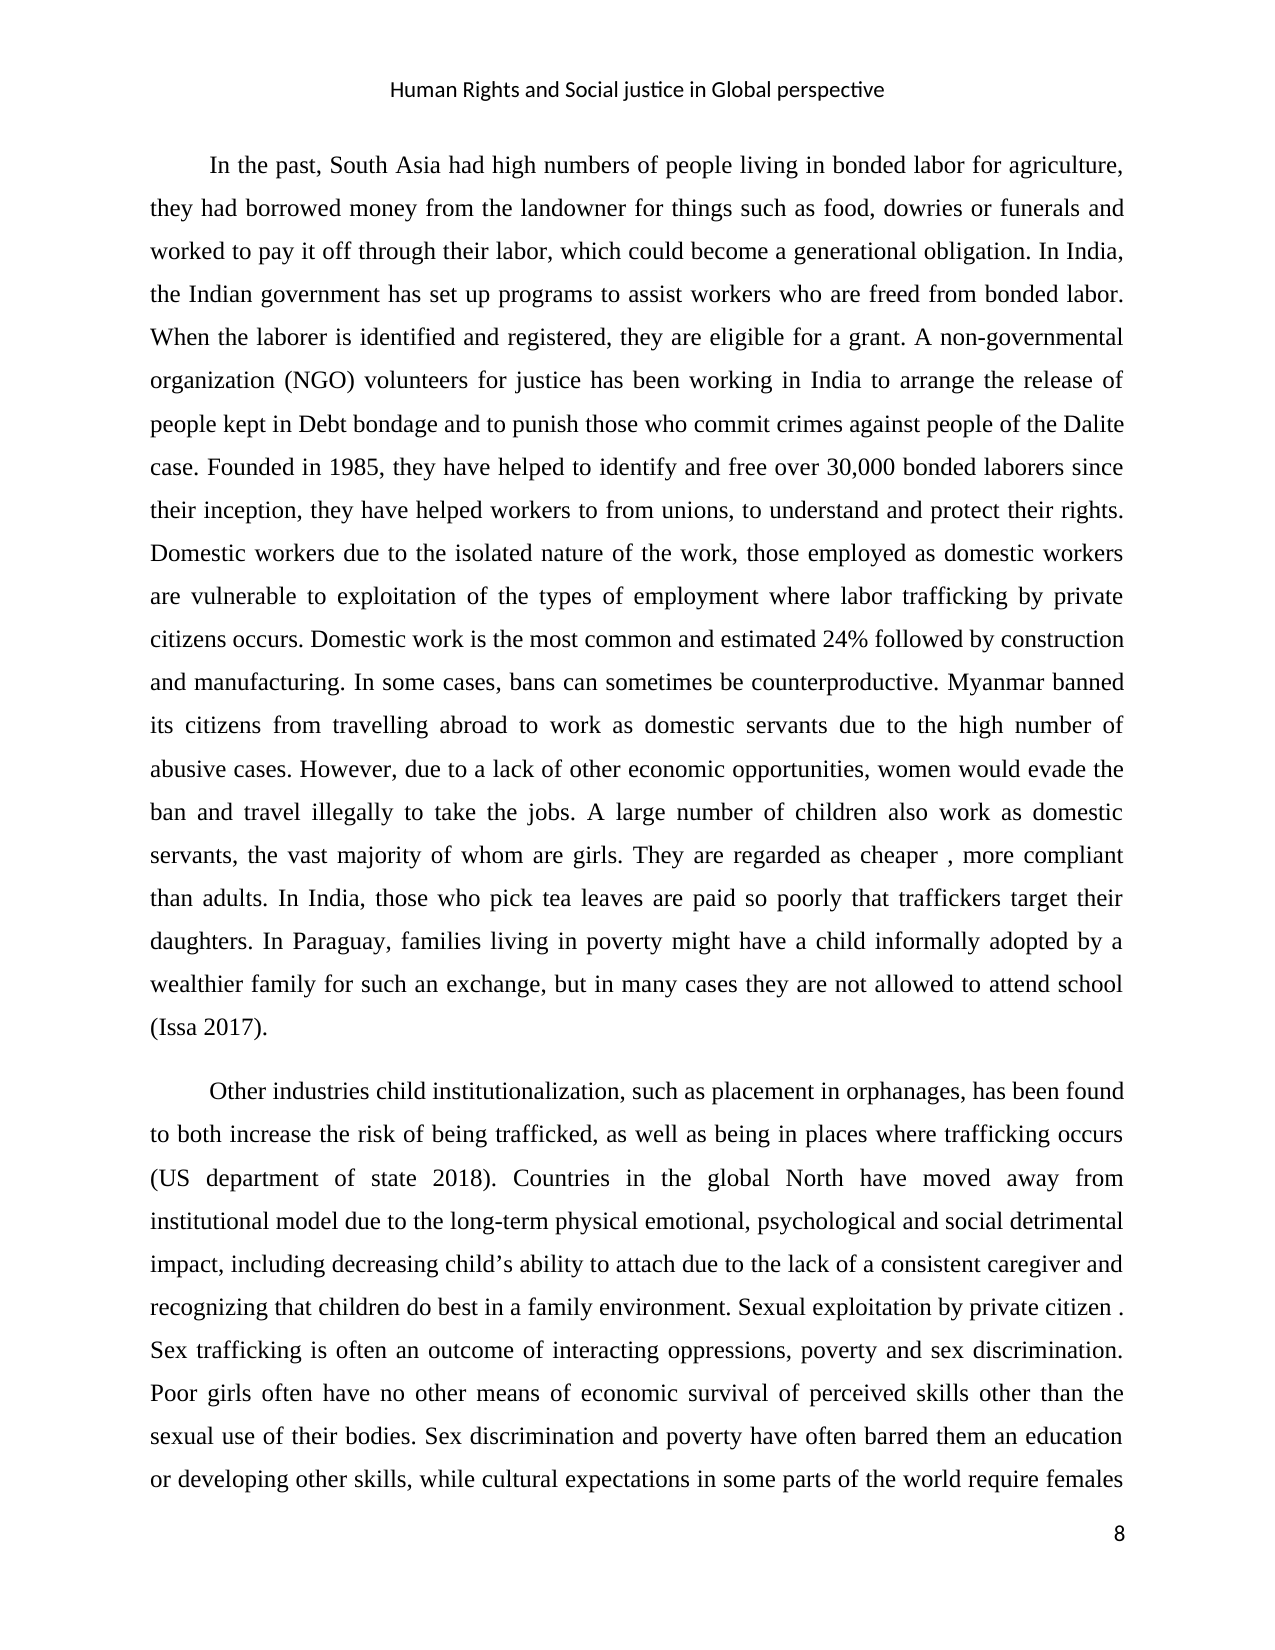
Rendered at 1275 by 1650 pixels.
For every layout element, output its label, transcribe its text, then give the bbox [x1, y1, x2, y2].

text In the past, South Asia had high numbers of people living in bonded labor for agriculture, they had borrowed money from the landowner for things such as food, dowries or funerals and worked to pay it off through their labor, which could become a generational obligation. In India, the Indian government has set up programs to assist workers who are freed from bonded labor. When the laborer is identified and registered, they are eligible for a grant. A non-governmental organization (NGO) volunteers for justice has been working in India to arrange the release of people kept in Debt bondage and to punish those who commit crimes against people of the Dalite case. Founded in 1985, they have helped to identify and free over 30,000 bonded laborers since their inception, they have helped workers to from unions, to understand and protect their rights. Domestic workers due to the isolated nature of the work, those employed as domestic workers are vulnerable to exploitation of the types of employment where labor trafficking by private citizens occurs. Domestic work is the most common and estimated 24% followed by construction and manufacturing. In some cases, bans can sometimes be counterproductive. Myanmar banned its citizens from travelling abroad to work as domestic servants due to the high number of abusive cases. However, due to a lack of other economic opportunities, women would evade the ban and travel illegally to take the jobs. A large number of children also work as domestic servants, the vast majority of whom are girls. They are regarded as cheaper , more compliant than adults. In India, those who pick tea leaves are paid so poorly that traffickers target their daughters. In Paraguay, families living in poverty might have a child informally adopted by a wealthier family for such an exchange, but in many cases they are not allowed to attend school (Issa 2017). [150, 150, 1125, 1041]
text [150, 1076, 1125, 1493]
